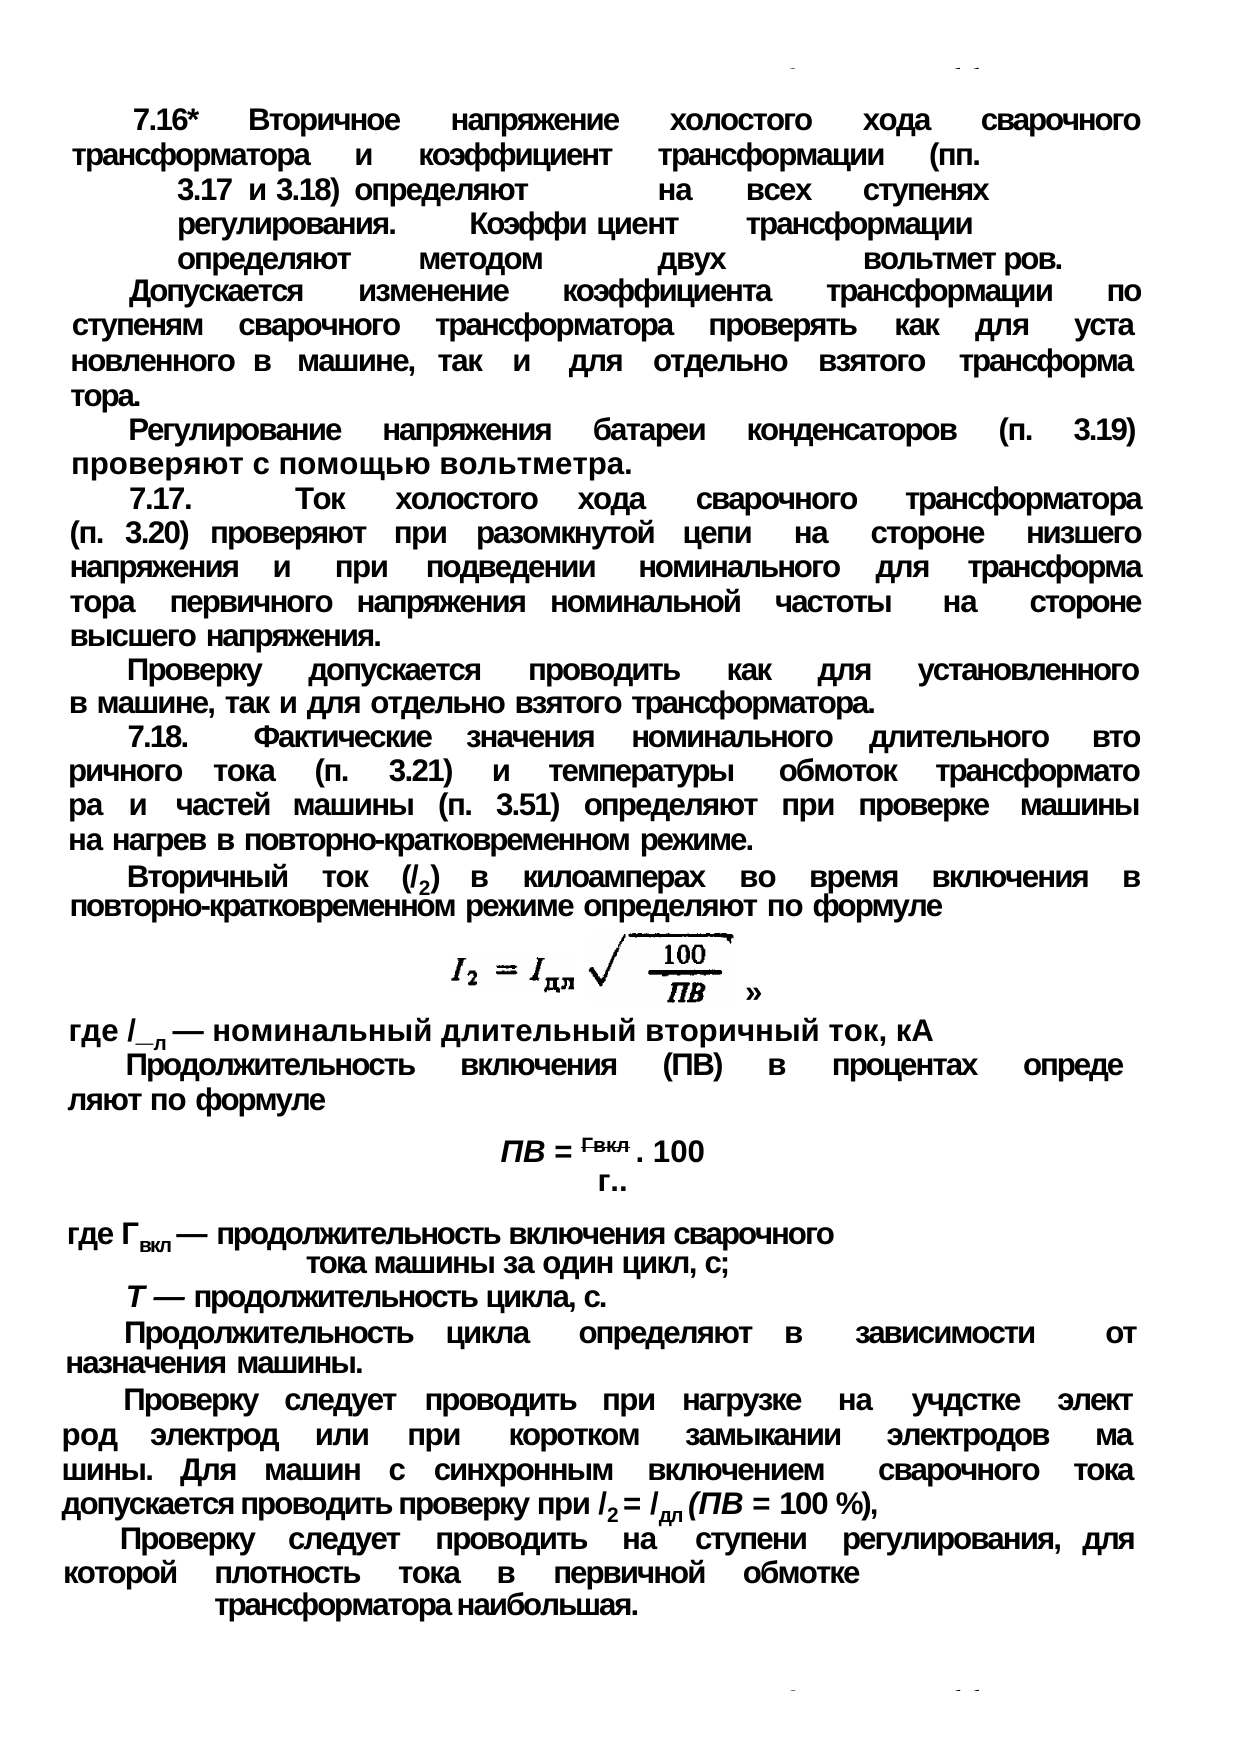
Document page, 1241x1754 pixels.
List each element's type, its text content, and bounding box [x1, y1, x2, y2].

picture [588, 933, 734, 1003]
text которой плотность тока в первичной обмотке трансформатора наибольшая. [61, 1558, 1133, 1622]
text Регулирование напряжения батареи конденсаторов (п. 3.19) [128, 413, 1155, 447]
text Вторичный ток (/2) в килоамперах во время включения в повторно-кратковременном режиме определяют по формуле [69, 860, 1142, 923]
text ляют по формуле [67, 1081, 1155, 1117]
list Ток холостого хода сварочного трансформатора (п. 3.20) проверяют при разомкнутой цепи на стороне низшего напряжения и при подведении номинального для трансформа­ тора первичного напряжения номинальной частоты на стороне высшего напряжения. [69, 482, 1143, 653]
text г.. [460, 1168, 765, 1197]
picture [451, 957, 575, 993]
text Т — продолжительность цикла, с. [126, 1280, 1155, 1314]
text где Гвкл — продолжительность включения сварочного тока машины за один цикл, с; [67, 1217, 892, 1280]
text ПВ = Гвкл . 100 [440, 1139, 765, 1168]
text 7.16* Вторичное напряжение холостого хода сварочного трансформатора и коэффициент трансформации (пп. 3.17 и 3.18) определяют на всех ступенях регулирования. Коэффи­ циент трансформации определяют методом двух вольтмет­ ров. [71, 103, 1144, 276]
text Продолжительность включения (ПВ) в процентах опреде­ [125, 1049, 1155, 1081]
text Продолжительность цикла определяют в зависимости от назначения машины. [65, 1319, 1138, 1380]
text Проверку следует проводить на ступени регулирования, для [63, 1527, 1155, 1555]
text Допускается изменение коэффициента трансформации по [72, 276, 1155, 307]
text Проверку допускается проводить как для установленного в машине, так и для отдельно взятого трансформатора. [68, 654, 1140, 720]
text ступеням сварочного трансформатора проверять как для уста­ новленного в машине, так и для отдельно взятого трансформа­ тора. [70, 307, 1135, 413]
text проверяют с помощью вольтметра. [71, 447, 1155, 482]
text Проверку следует проводить при нагрузке на учдстке элект­ род электрод или при коротком замыкании электродов ма­ шины. Для машин с синхронным включением сварочного тока допускается проводить проверку при /2 = /дл (ПВ = 100 %), [61, 1383, 1134, 1527]
list Фактические значения номинального длительного вто­ ричного тока (п. 3.21) и температуры обмоток трансформато­ ра и частей машины (п. 3.51) определяют при проверке машины на нагрев в повторно-кратковременном режиме. [68, 720, 1141, 857]
text где /_л — номинальный длительный вторичный ток, кА [68, 1011, 1155, 1049]
